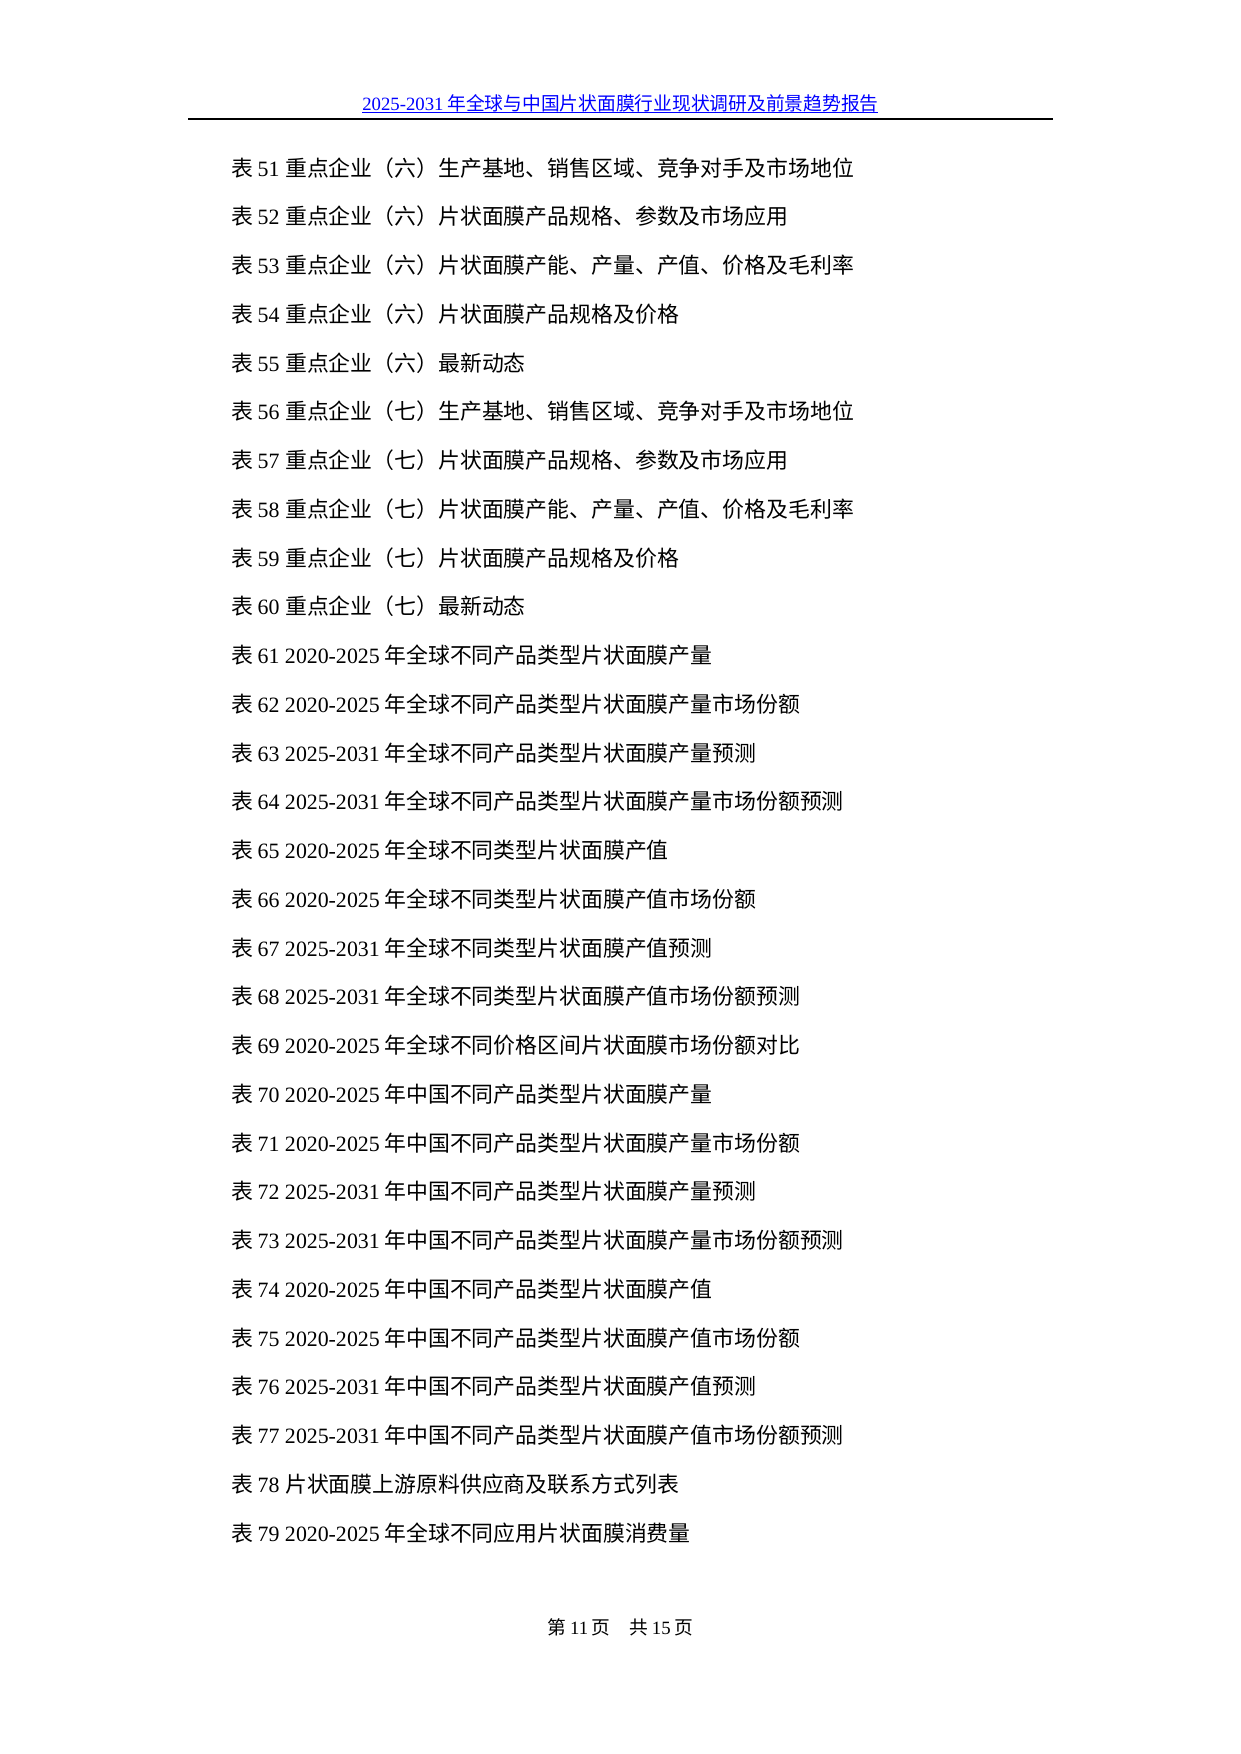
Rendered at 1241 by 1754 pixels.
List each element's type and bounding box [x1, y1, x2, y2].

text [187, 150, 1053, 1548]
